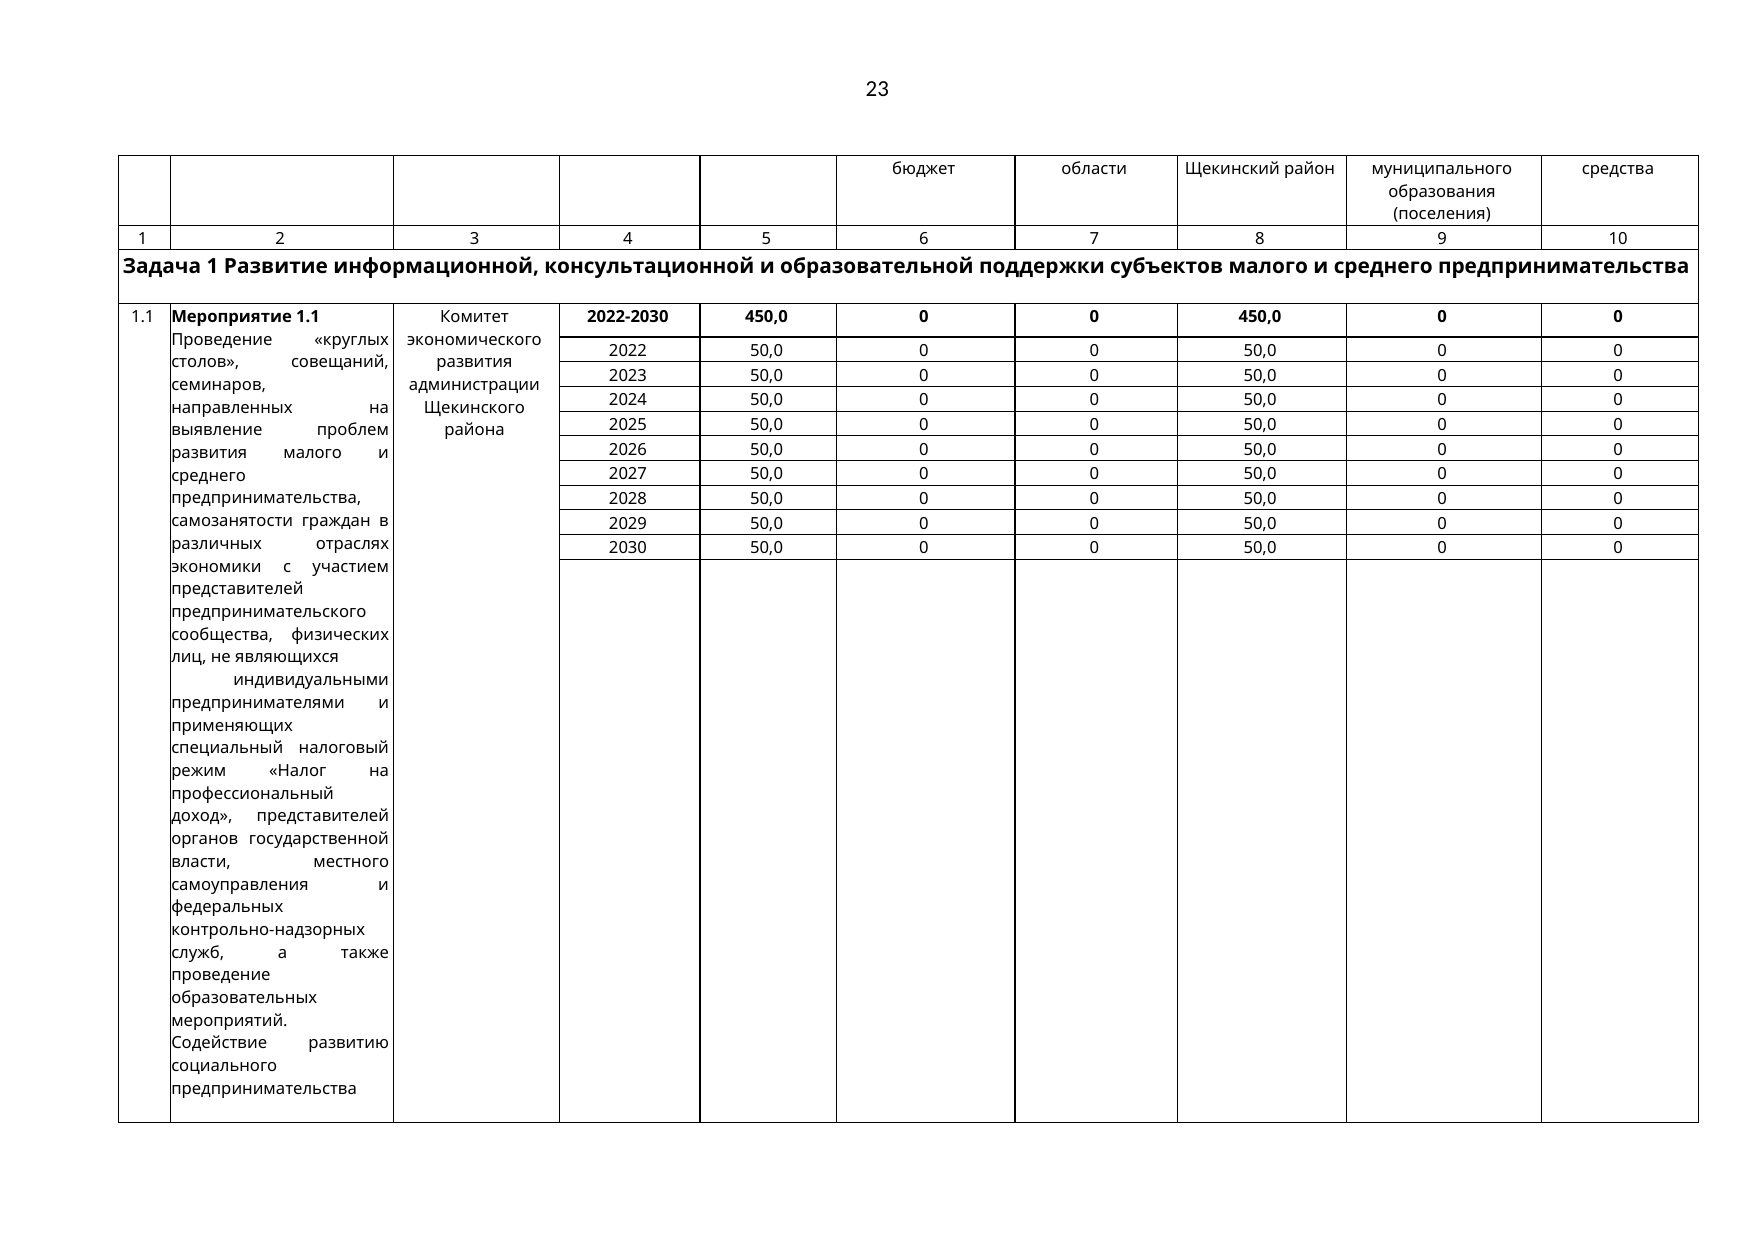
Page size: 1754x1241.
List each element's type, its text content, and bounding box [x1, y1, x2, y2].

table_cell 7 [1016, 226, 1177, 249]
table_cell 4 [560, 226, 699, 249]
table_cell 50,0 [701, 387, 836, 411]
table_cell 0 [1347, 387, 1541, 411]
table_cell 50,0 [701, 461, 836, 484]
table_cell 50,0 [1178, 362, 1346, 386]
table_cell [701, 560, 836, 1122]
table_cell [1347, 560, 1541, 1122]
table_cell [1347, 156, 1541, 225]
table_cell 0 [1542, 535, 1698, 559]
table_cell 0 [1347, 535, 1541, 559]
table_cell 0 [1016, 535, 1177, 559]
table_cell 0 [837, 338, 1014, 361]
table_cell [1016, 156, 1177, 225]
table_cell 0 [1542, 362, 1698, 386]
table_cell 0 [1347, 412, 1541, 435]
table_cell 0 [1542, 461, 1698, 484]
table_cell 2024 [560, 387, 699, 411]
table_cell 2029 [560, 510, 699, 534]
table_cell 0 [1016, 461, 1177, 484]
table_cell 2026 [560, 436, 699, 460]
table_cell 0 [837, 362, 1014, 386]
table_cell Задача 1 Развитие информационной, консультационной и образовательной поддержки субъектов малого и среднего предпринимательства [119, 250, 1698, 302]
table_cell 0 [1347, 338, 1541, 361]
table_cell Федеральный бюджет [837, 156, 1014, 225]
table_cell 3 [394, 226, 559, 249]
table_cell 0 [1542, 486, 1698, 509]
table_cell 0 [1016, 338, 1177, 361]
table_cell [394, 156, 559, 225]
table_cell 50,0 [701, 412, 836, 435]
table_cell 0 [1347, 461, 1541, 484]
table_cell 2025 [560, 412, 699, 435]
table_cell 50,0 [701, 486, 836, 509]
table_cell 0 [1016, 510, 1177, 534]
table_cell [1178, 156, 1346, 225]
table_cell 0 [1016, 304, 1177, 336]
table_cell 50,0 [1178, 486, 1346, 509]
table_cell 0 [1542, 436, 1698, 460]
table_cell 2022-2030 [560, 304, 699, 336]
table_cell 10 [1542, 226, 1698, 249]
table_cell 2028 [560, 486, 699, 509]
table_cell 9 [1347, 226, 1541, 249]
table_cell 0 [837, 535, 1014, 559]
table_cell 50,0 [1178, 535, 1346, 559]
table_cell 0 [1016, 412, 1177, 435]
table_cell 6 [837, 226, 1014, 249]
table_cell 50,0 [701, 535, 836, 559]
table_cell 0 [1016, 486, 1177, 509]
table_cell 0 [1542, 510, 1698, 534]
table_cell 0 [1016, 387, 1177, 411]
table_cell 0 [1542, 387, 1698, 411]
table_cell 450,0 [1178, 304, 1346, 336]
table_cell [394, 304, 559, 1122]
table_cell 0 [1347, 362, 1541, 386]
table_cell 50,0 [1178, 461, 1346, 484]
table_cell 2027 [560, 461, 699, 484]
table_cell 0 [1016, 436, 1177, 460]
table_cell 0 [837, 436, 1014, 460]
table_cell 1.1 [119, 304, 170, 1122]
table_cell 50,0 [1178, 387, 1346, 411]
table_cell 2030 [560, 535, 699, 559]
table_cell 0 [837, 304, 1014, 336]
table_cell 2023 [560, 362, 699, 386]
table_cell 50,0 [1178, 436, 1346, 460]
table_cell 50,0 [701, 436, 836, 460]
table_cell 0 [1016, 362, 1177, 386]
table_cell 450,0 [701, 304, 836, 336]
table_cell [1016, 560, 1177, 1122]
table_cell [560, 156, 699, 225]
table_cell [837, 560, 1014, 1122]
table_cell [1178, 560, 1346, 1122]
table_cell 0 [1542, 412, 1698, 435]
table_cell 0 [1347, 304, 1541, 336]
table_cell 50,0 [701, 510, 836, 534]
table_cell 0 [837, 461, 1014, 484]
table_cell 0 [1347, 510, 1541, 534]
table_cell 8 [1178, 226, 1346, 249]
table_cell 50,0 [1178, 510, 1346, 534]
table_cell 0 [1542, 338, 1698, 361]
table_cell [1542, 560, 1698, 1122]
table_cell Мероприятие 1.1 Проведение «круглых столов», совещаний, семинаров, направленных на выявление проблем развития малого и среднего предпринимательства, самозанятости граждан в различных отраслях экономики с участием представителей предпринимательского сообщества, физических лиц, не являющихся индивидуальными предпринимателями и применяющих специальный налоговый режим «Налог на профессиональный доход», представителей органов государственной власти, местного самоуправления и федеральных контрольно-надзорных служб, а также проведение образовательных мероприятий. Содействие развитию социального предпринимательства [171, 304, 393, 1122]
table_cell 0 [1347, 486, 1541, 509]
table_cell 1 [119, 226, 170, 249]
table_cell 2022 [560, 338, 699, 361]
table_cell [560, 560, 699, 1122]
table_cell 0 [1347, 436, 1541, 460]
table_cell 50,0 [701, 338, 836, 361]
table_cell 50,0 [1178, 412, 1346, 435]
table_cell 0 [837, 387, 1014, 411]
table_cell 0 [837, 412, 1014, 435]
table_cell 50,0 [1178, 338, 1346, 361]
table_cell 50,0 [701, 362, 836, 386]
table_cell 0 [837, 486, 1014, 509]
table_cell 0 [837, 510, 1014, 534]
table_cell 5 [701, 226, 836, 249]
table_cell 0 [1542, 304, 1698, 336]
table_cell 2 [171, 226, 393, 249]
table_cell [1542, 156, 1698, 225]
